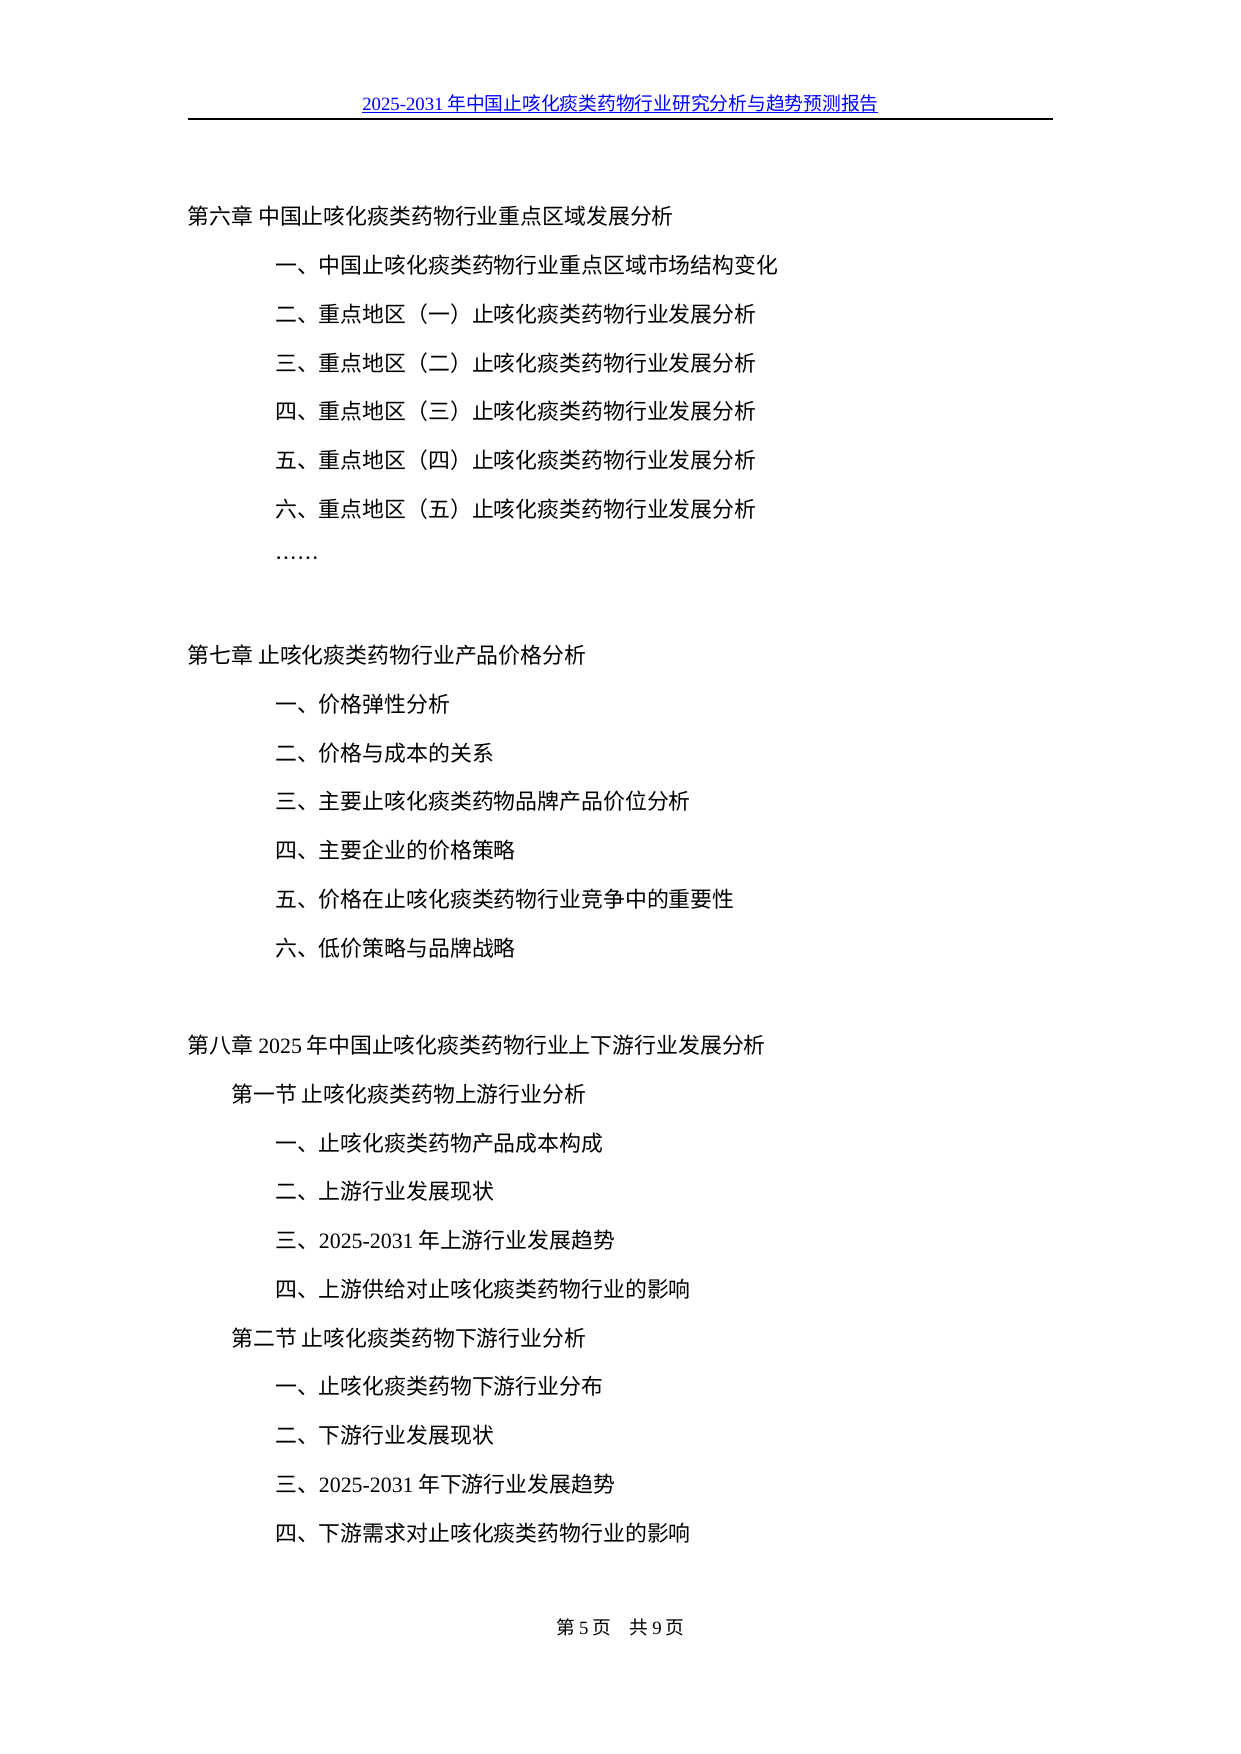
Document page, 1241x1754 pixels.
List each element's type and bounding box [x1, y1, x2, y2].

text [187, 150, 1053, 1548]
